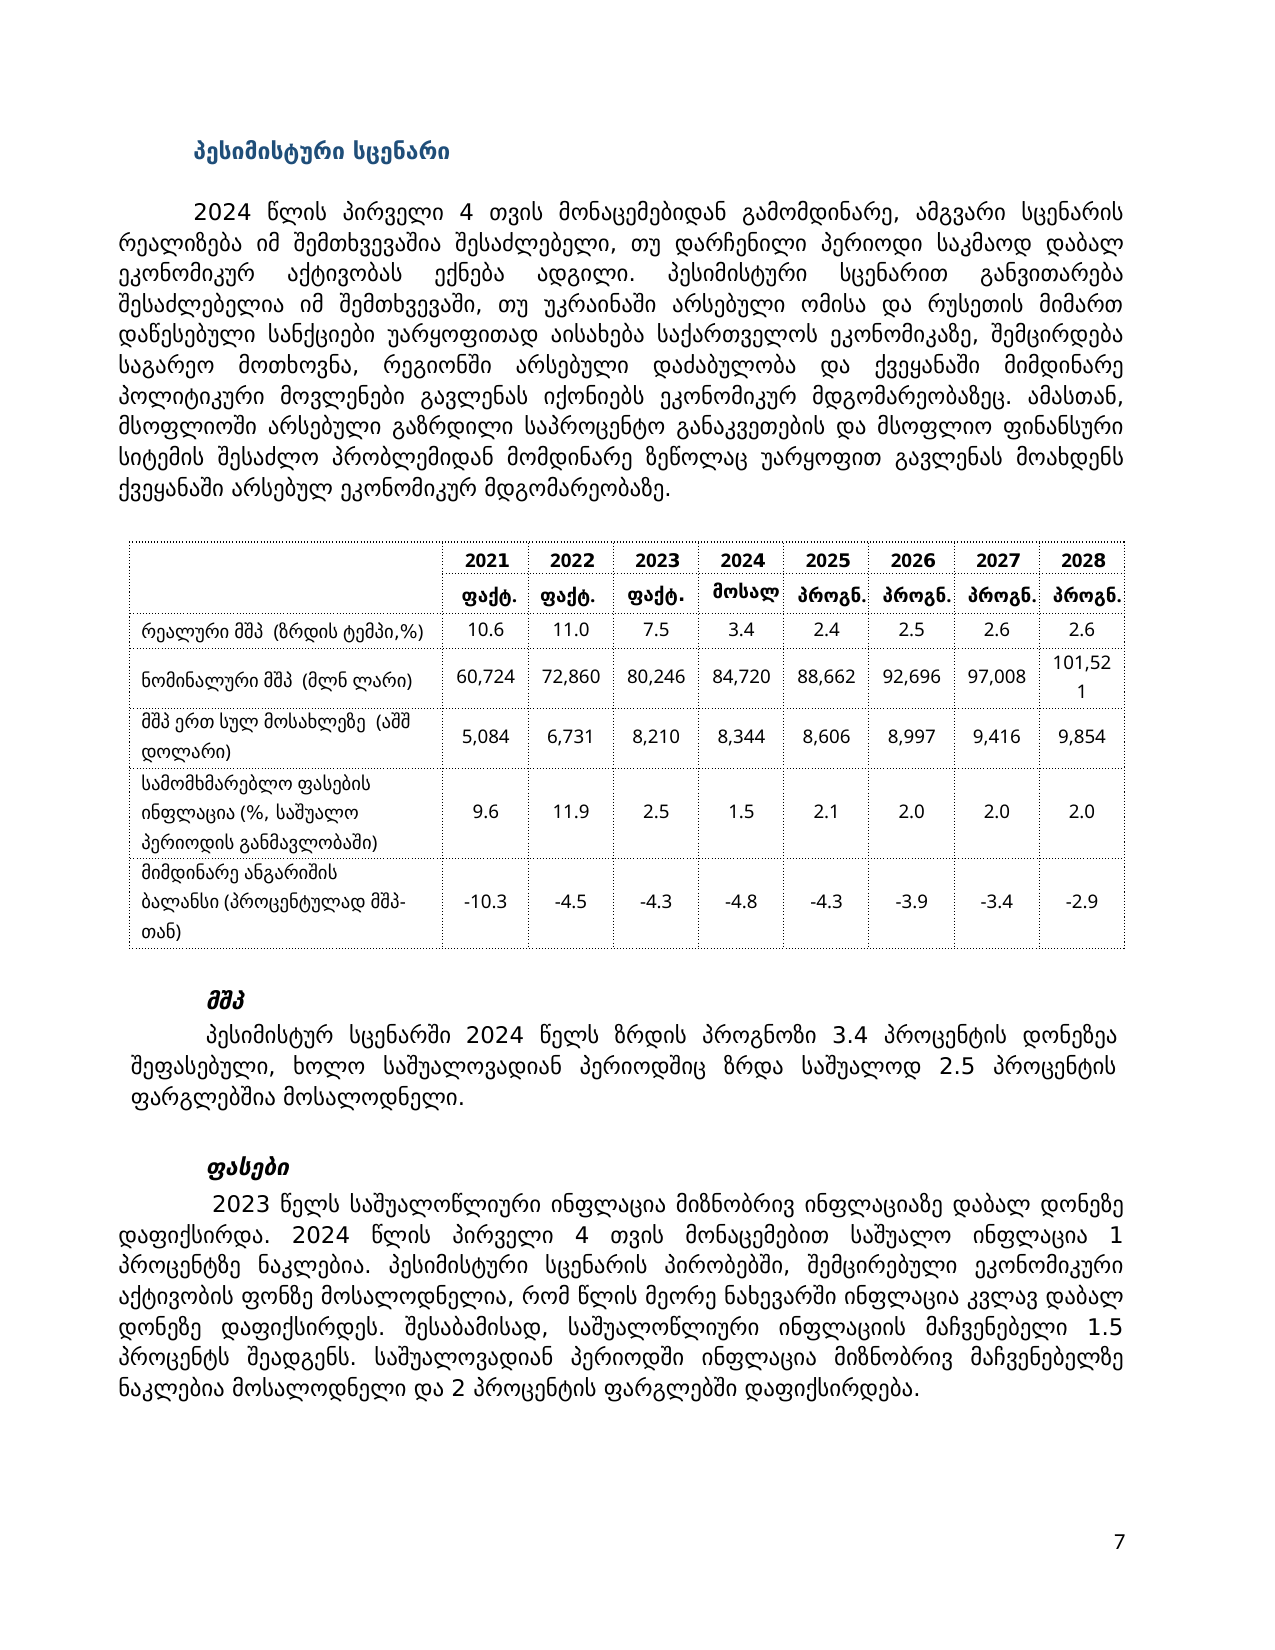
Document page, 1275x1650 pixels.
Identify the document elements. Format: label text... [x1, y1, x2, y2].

table_cell 72,860 [528, 648, 613, 708]
table_header 2025 [784, 541, 869, 573]
table_cell 5,084 [443, 708, 528, 767]
table_cell პროგნ. [954, 573, 1039, 613]
table_cell 2.5 [869, 613, 954, 648]
table_cell -10.3 [443, 858, 528, 947]
table_cell პროგნ. [784, 573, 869, 613]
table_cell მშპ ერთ სულ მოსახლეზე (აშშ დოლარი) [130, 708, 443, 767]
text 2023 წელს საშუალოწლიური ინფლაცია მიზნობრივ ინფლაციაზე დაბალ დონეზე დაფიქსირდა. 2024 წლის პირველი 4 თვის მონაცემებით საშუალო ინფლაცია 1 პროცენტზე ნაკლებია. პესიმისტური სცენარის პირობებში, შემცირებული ეკონომიკური აქტივობის ფონზე მოსალოდნელია, რომ წლის მეორე ნახევარში ინფლაცია კვლავ დაბალ დონეზე დაფიქსირდეს. შესაბამისად, საშუალოწლიური ინფლაციის მაჩვენებელი 1.5 პროცენტს შეადგენს. საშუალოვადიან პერიოდში ინფლაცია მიზნობრივ მაჩვენებელზე ნაკლებია მოსალოდნელი და 2 პროცენტის ფარგლებში დაფიქსირდება. [118, 1191, 1125, 1402]
table_cell -2.9 [1039, 858, 1124, 947]
table_cell 10.6 [443, 613, 528, 648]
table_cell -3.9 [869, 858, 954, 947]
subtitle პესიმისტური სცენარი [118, 138, 1125, 164]
table_cell მოსალ. [699, 573, 784, 613]
table_cell ფაქტ. [528, 573, 613, 613]
table_cell რეალური მშპ (ზრდის ტემპი,%) [130, 613, 443, 648]
table_cell 2.6 [954, 613, 1039, 648]
table_cell 2.0 [954, 768, 1039, 858]
table_cell სამომხმარებლო ფასების ინფლაცია (%, საშუალო პერიოდის განმავლობაში) [130, 768, 443, 858]
table_cell -4.8 [699, 858, 784, 947]
table_cell ნომინალური მშპ (მლნ ლარი) [130, 648, 443, 708]
table_cell მიმდინარე ანგარიშის ბალანსი (პროცენტულად მშპ-თან) [130, 858, 443, 947]
table_cell -4.3 [614, 858, 699, 947]
table_cell 8,606 [784, 708, 869, 767]
table_cell 92,696 [869, 648, 954, 708]
table_cell 60,724 [443, 648, 528, 708]
text ფასები [131, 1151, 1125, 1182]
table_cell 2.0 [1039, 768, 1124, 858]
table_cell 8,210 [614, 708, 699, 767]
table_cell პროგნ. [869, 573, 954, 613]
table_cell ფაქტ. [614, 573, 699, 613]
table_cell -4.3 [784, 858, 869, 947]
text მშპ [193, 985, 1125, 1017]
table_cell 101,521 [1039, 648, 1124, 708]
table_cell 8,344 [699, 708, 784, 767]
table_cell 3.4 [699, 613, 784, 648]
table_header 2024 [699, 541, 784, 573]
table_cell 6,731 [528, 708, 613, 767]
table_header 2021 [443, 541, 528, 573]
table_cell 11.9 [528, 768, 613, 858]
table_cell -3.4 [954, 858, 1039, 947]
table_header [130, 541, 443, 613]
table_cell 84,720 [699, 648, 784, 708]
table_cell 2.5 [614, 768, 699, 858]
table_cell 9,854 [1039, 708, 1124, 767]
text პესიმისტურ სცენარში 2024 წელს ზრდის პროგნოზი 3.4 პროცენტის დონეზეა შეფასებული, ხოლო საშუალოვადიან პერიოდშიც ზრდა საშუალოდ 2.5 პროცენტის ფარგლებშია მოსალოდნელი. [131, 1022, 1118, 1110]
table_cell 88,662 [784, 648, 869, 708]
text 2024 წლის პირველი 4 თვის მონაცემებიდან გამომდინარე, ამგვარი სცენარის რეალიზება იმ შემთხვევაშია შესაძლებელი, თუ დარჩენილი პერიოდი საკმაოდ დაბალ ეკონომიკურ აქტივობას ექნება ადგილი. პესიმისტური სცენარით განვითარება შესაძლებელია იმ შემთხვევაში, თუ უკრაინაში არსებული ომისა და რუსეთის მიმართ დაწესებული სანქციები უარყოფითად აისახება საქართველოს ეკონომიკაზე, შემცირდება საგარეო მოთხოვნა, რეგიონში არსებული დაძაბულობა და ქვეყანაში მიმდინარე პოლიტიკური მოვლენები გავლენას იქონიებს ეკონომიკურ მდგომარეობაზეც. ამასთან, მსოფლიოში არსებული გაზრდილი საპროცენტო განაკვეთების და მსოფლიო ფინანსური სიტემის შესაძლო პრობლემიდან მომდინარე ზეწოლაც უარყოფით გავლენას მოახდენს ქვეყანაში არსებულ ეკონომიკურ მდგომარეობაზე. [118, 199, 1125, 501]
table_header 2022 [528, 541, 613, 573]
table_cell 80,246 [614, 648, 699, 708]
table_cell პროგნ. [1039, 573, 1124, 613]
table_cell 97,008 [954, 648, 1039, 708]
table_header 2026 [869, 541, 954, 573]
table_cell -4.5 [528, 858, 613, 947]
table_header 2028 [1039, 541, 1124, 573]
table_cell 2.6 [1039, 613, 1124, 648]
table_cell 8,997 [869, 708, 954, 767]
table_header 2023 [614, 541, 699, 573]
table_cell 2.0 [869, 768, 954, 858]
table_cell 9,416 [954, 708, 1039, 767]
table_cell 11.0 [528, 613, 613, 648]
table_header 2027 [954, 541, 1039, 573]
table_cell ფაქტ. [443, 573, 528, 613]
table_cell 1.5 [699, 768, 784, 858]
table_cell 2.1 [784, 768, 869, 858]
table_cell 7.5 [614, 613, 699, 648]
table_cell 2.4 [784, 613, 869, 648]
table_cell 9.6 [443, 768, 528, 858]
